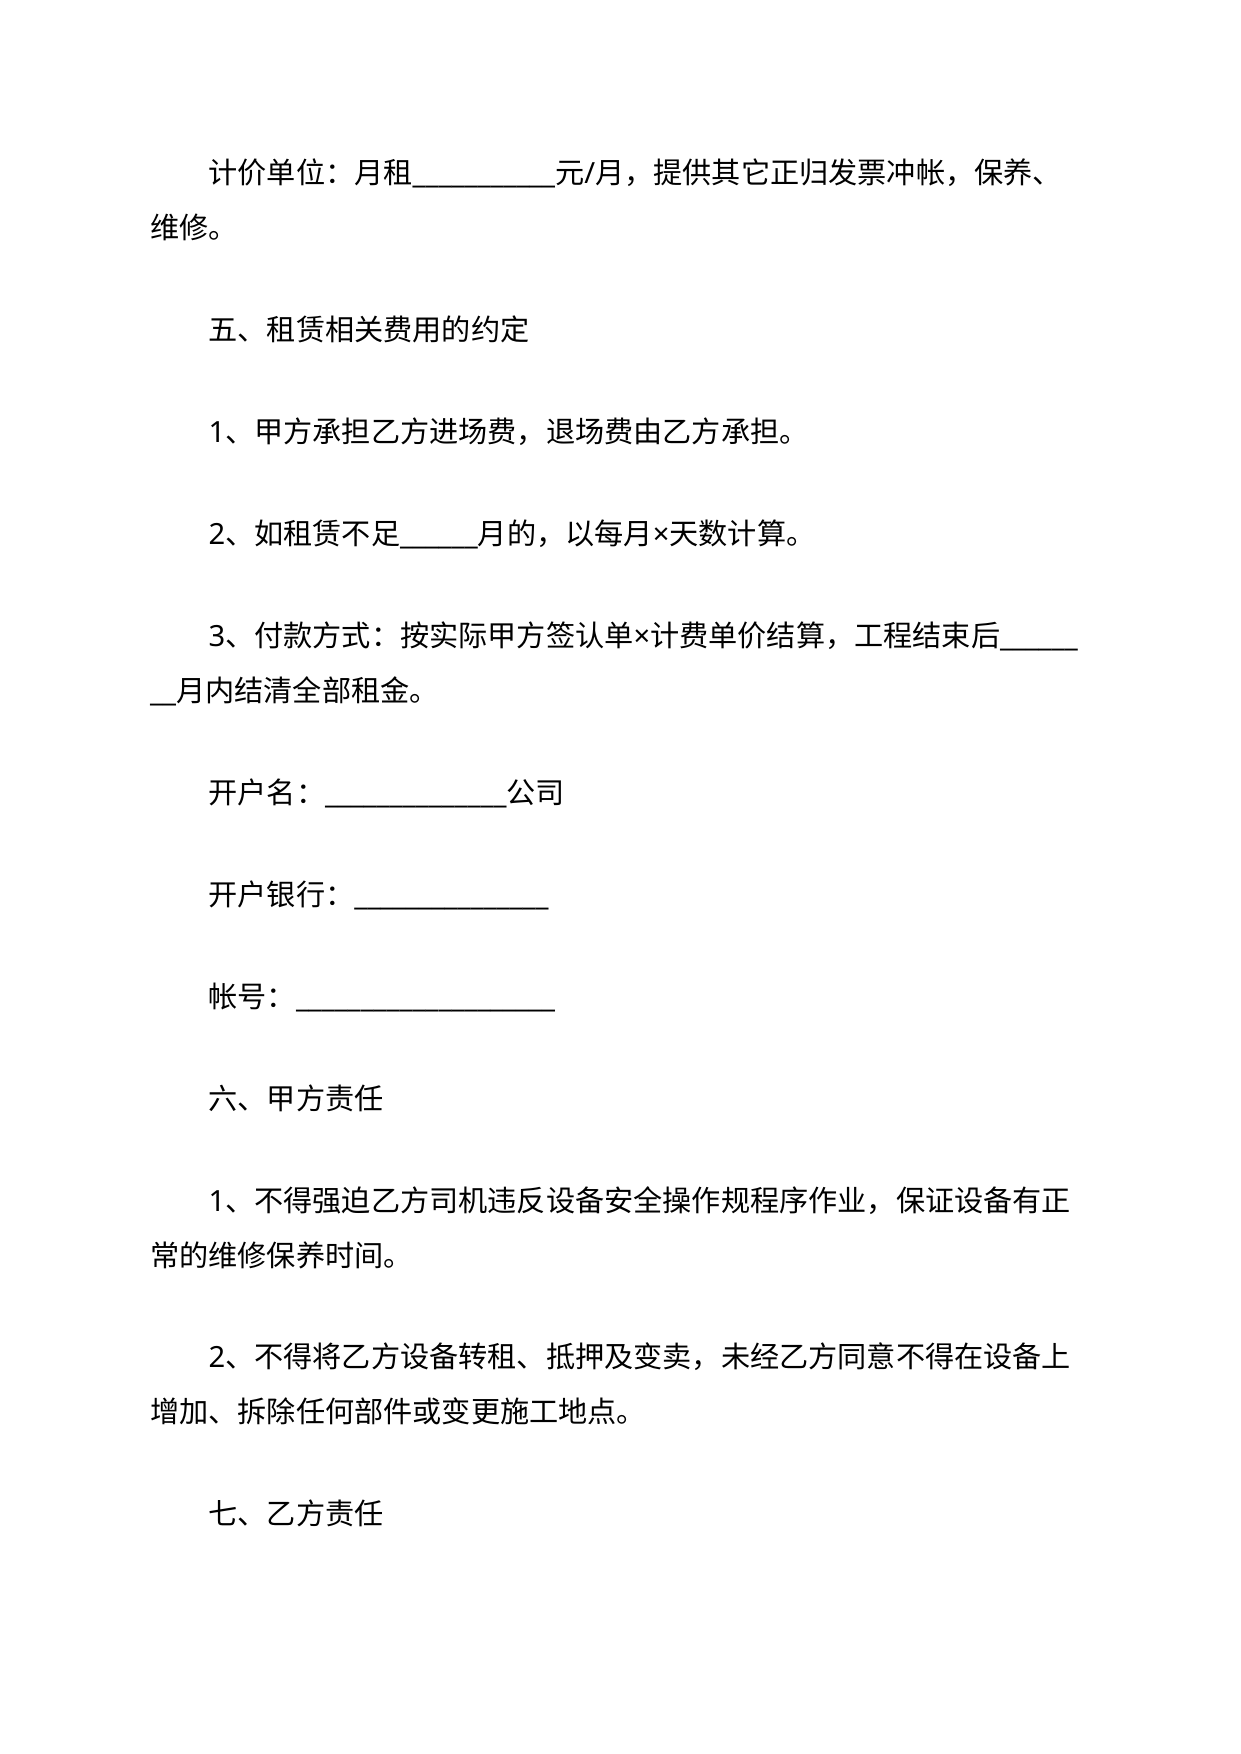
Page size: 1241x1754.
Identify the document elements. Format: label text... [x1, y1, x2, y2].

text 六、甲方责任 [150, 1075, 1090, 1118]
text 3、付款方式：按实际甲方签认单×计费单价结算，工程结束后________月内结清全部租金。 [150, 612, 1090, 710]
text 1、不得强迫乙方司机违反设备安全操作规程序作业，保证设备有正常的维修保养时间。 [150, 1177, 1090, 1274]
text 1、甲方承担乙方进场费，退场费由乙方承担。 [150, 408, 1090, 451]
text 七、乙方责任 [150, 1491, 1090, 1533]
text 开户银行：_______________ [150, 871, 1090, 914]
text 2、如租赁不足______月的，以每月×天数计算。 [150, 511, 1090, 553]
text 帐号：____________________ [150, 973, 1090, 1016]
text 计价单位：月租___________元/月，提供其它正归发票冲帐，保养、维修。 [150, 150, 1090, 247]
text 2、不得将乙方设备转租、抵押及变卖，未经乙方同意不得在设备上增加、拆除任何部件或变更施工地点。 [150, 1334, 1090, 1431]
text 开户名：______________公司 [150, 769, 1090, 812]
text 五、租赁相关费用的约定 [150, 307, 1090, 349]
